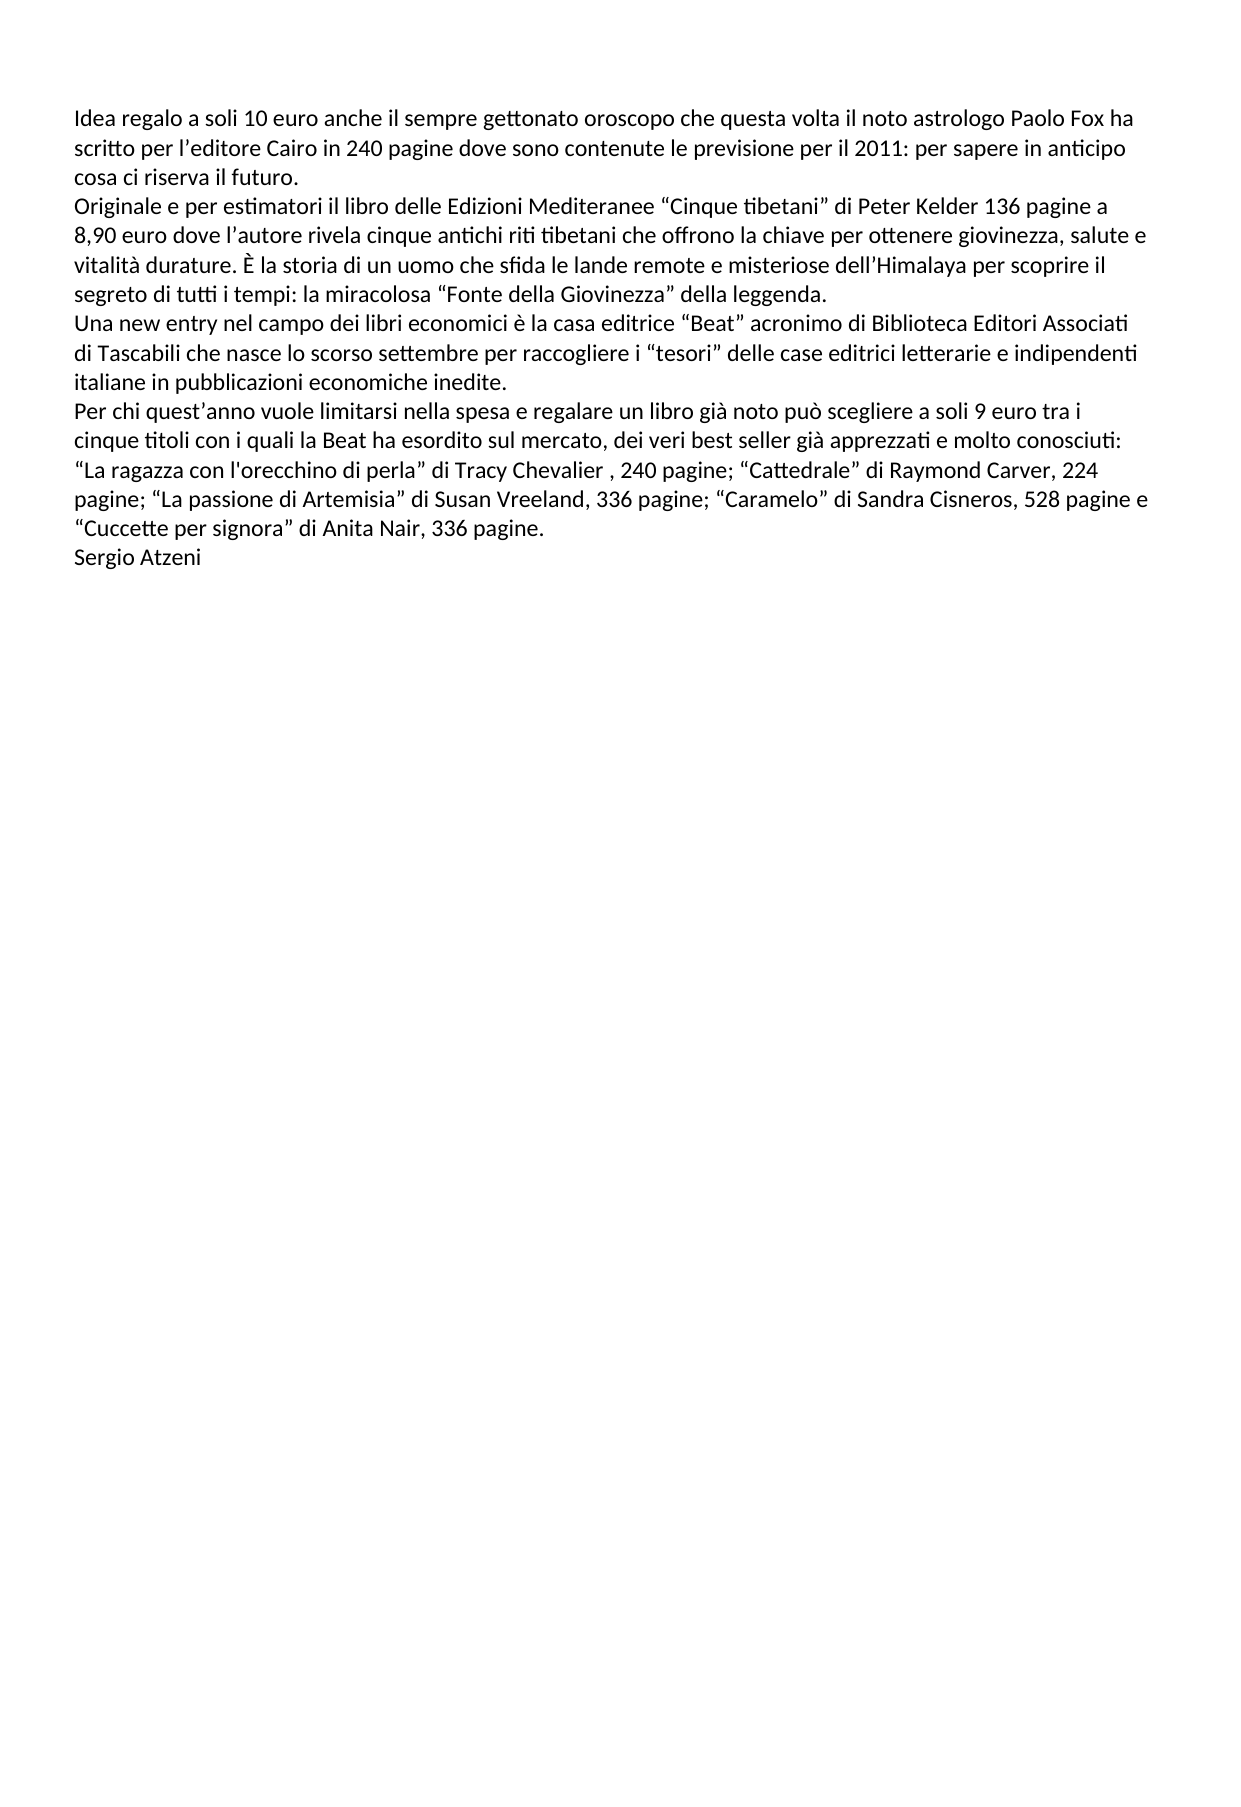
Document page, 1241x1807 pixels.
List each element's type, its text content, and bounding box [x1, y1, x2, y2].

text Una new entry nel campo dei libri economici è la casa editrice “Beat” acronimo di Biblioteca Editori Associati di Tascabili che nasce lo scorso settembre per raccogliere i “tesori” delle case editrici letterarie e indipendenti italiane in pubblicazioni economiche inedite. [74, 308, 1152, 396]
text Sergio Atzeni [74, 542, 1152, 572]
text Originale e per estimatori il libro delle Edizioni Mediteranee “Cinque tibetani” di Peter Kelder 136 pagine a 8,90 euro dove l’autore rivela cinque antichi riti tibetani che offrono la chiave per ottenere giovinezza, salute e vitalità durature. È la storia di un uomo che sfida le lande remote e misteriose dell’Himalaya per scoprire il segreto di tutti i tempi: la miracolosa “Fonte della Giovinezza” della leggenda. [74, 191, 1152, 308]
text Idea regalo a soli 10 euro anche il sempre gettonato oroscopo che questa volta il noto astrologo Paolo Fox ha scritto per l’editore Cairo in 240 pagine dove sono contenute le previsione per il 2011: per sapere in anticipo cosa ci riserva il futuro. [74, 103, 1152, 191]
text Per chi quest’anno vuole limitarsi nella spesa e regalare un libro già noto può scegliere a soli 9 euro tra i cinque titoli con i quali la Beat ha esordito sul mercato, dei veri best seller già apprezzati e molto conosciuti: “La ragazza con l'orecchino di perla” di Tracy Chevalier , 240 pagine; “Cattedrale” di Raymond Carver, 224 pagine; “La passione di Artemisia” di Susan Vreeland, 336 pagine; “Caramelo” di Sandra Cisneros, 528 pagine e “Cuccette per signora” di Anita Nair, 336 pagine. [74, 396, 1152, 542]
